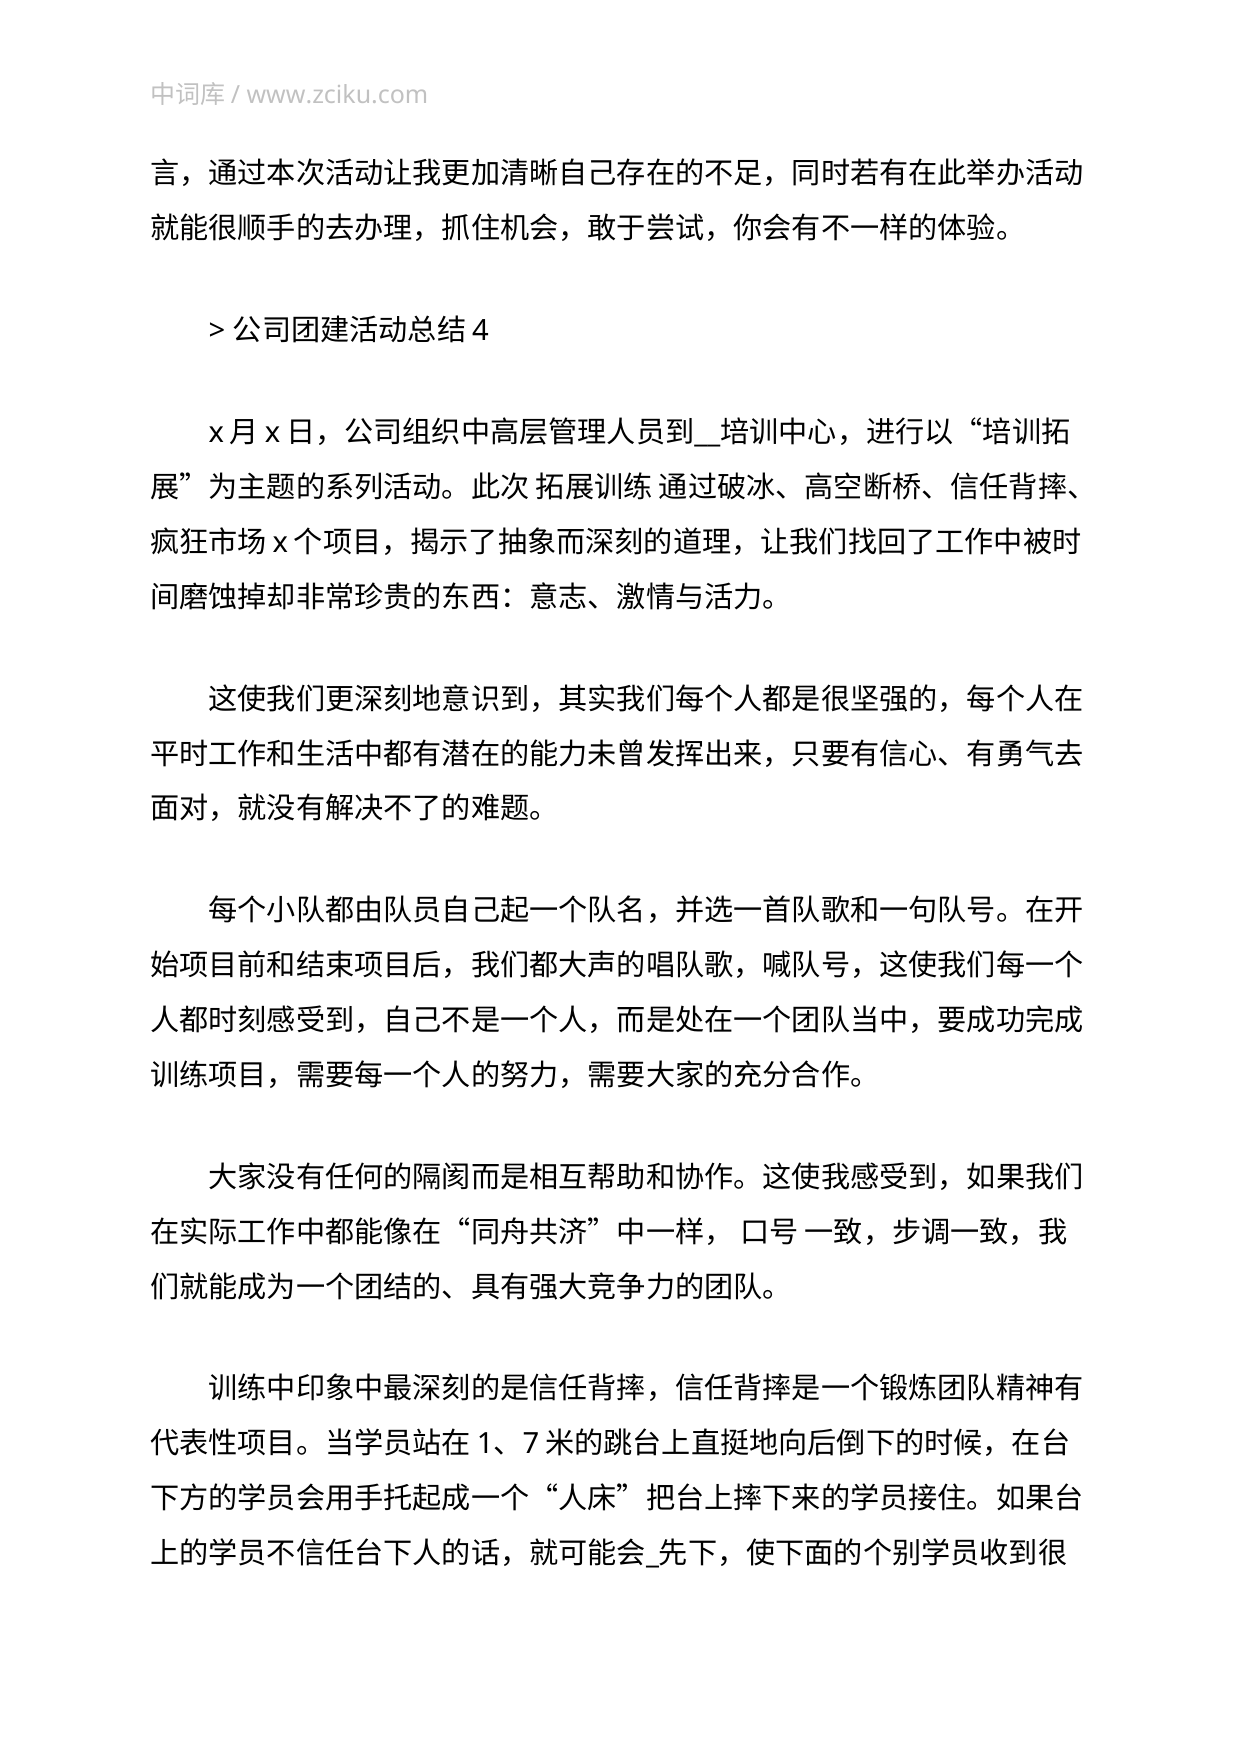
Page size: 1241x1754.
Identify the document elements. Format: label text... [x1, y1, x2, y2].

text 每个小队都由队员自己起一个队名，并选一首队歌和一句队号。在开始项目前和结束项目后，我们都大声的唱队歌，喊队号，这使我们每一个人都时刻感受到，自己不是一个人，而是处在一个团队当中，要成功完成训练项目，需要每一个人的努力，需要大家的充分合作。 [150, 887, 1090, 1094]
text 这使我们更深刻地意识到，其实我们每个人都是很坚强的，每个人在平时工作和生活中都有潜在的能力未曾发挥出来，只要有信心、有勇气去面对，就没有解决不了的难题。 [150, 675, 1090, 827]
text > 公司团建活动总结4 [150, 307, 1090, 349]
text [150, 150, 1090, 247]
text 大家没有任何的隔阂而是相互帮助和协作。这使我感受到，如果我们在实际工作中都能像在“同舟共济”中一样， 口号 一致，步调一致，我们就能成为一个团结的、具有强大竞争力的团队。 [150, 1153, 1090, 1305]
text x月x日，公司组织中高层管理人员到__培训中心，进行以“培训拓展”为主题的系列活动。此次 拓展训练 通过破冰、高空断桥、信任背摔、疯狂市场x个项目，揭示了抽象而深刻的道理，让我们找回了工作中被时间磨蚀掉却非常珍贵的东西：意志、激情与活力。 [150, 409, 1090, 616]
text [150, 1365, 1090, 1572]
